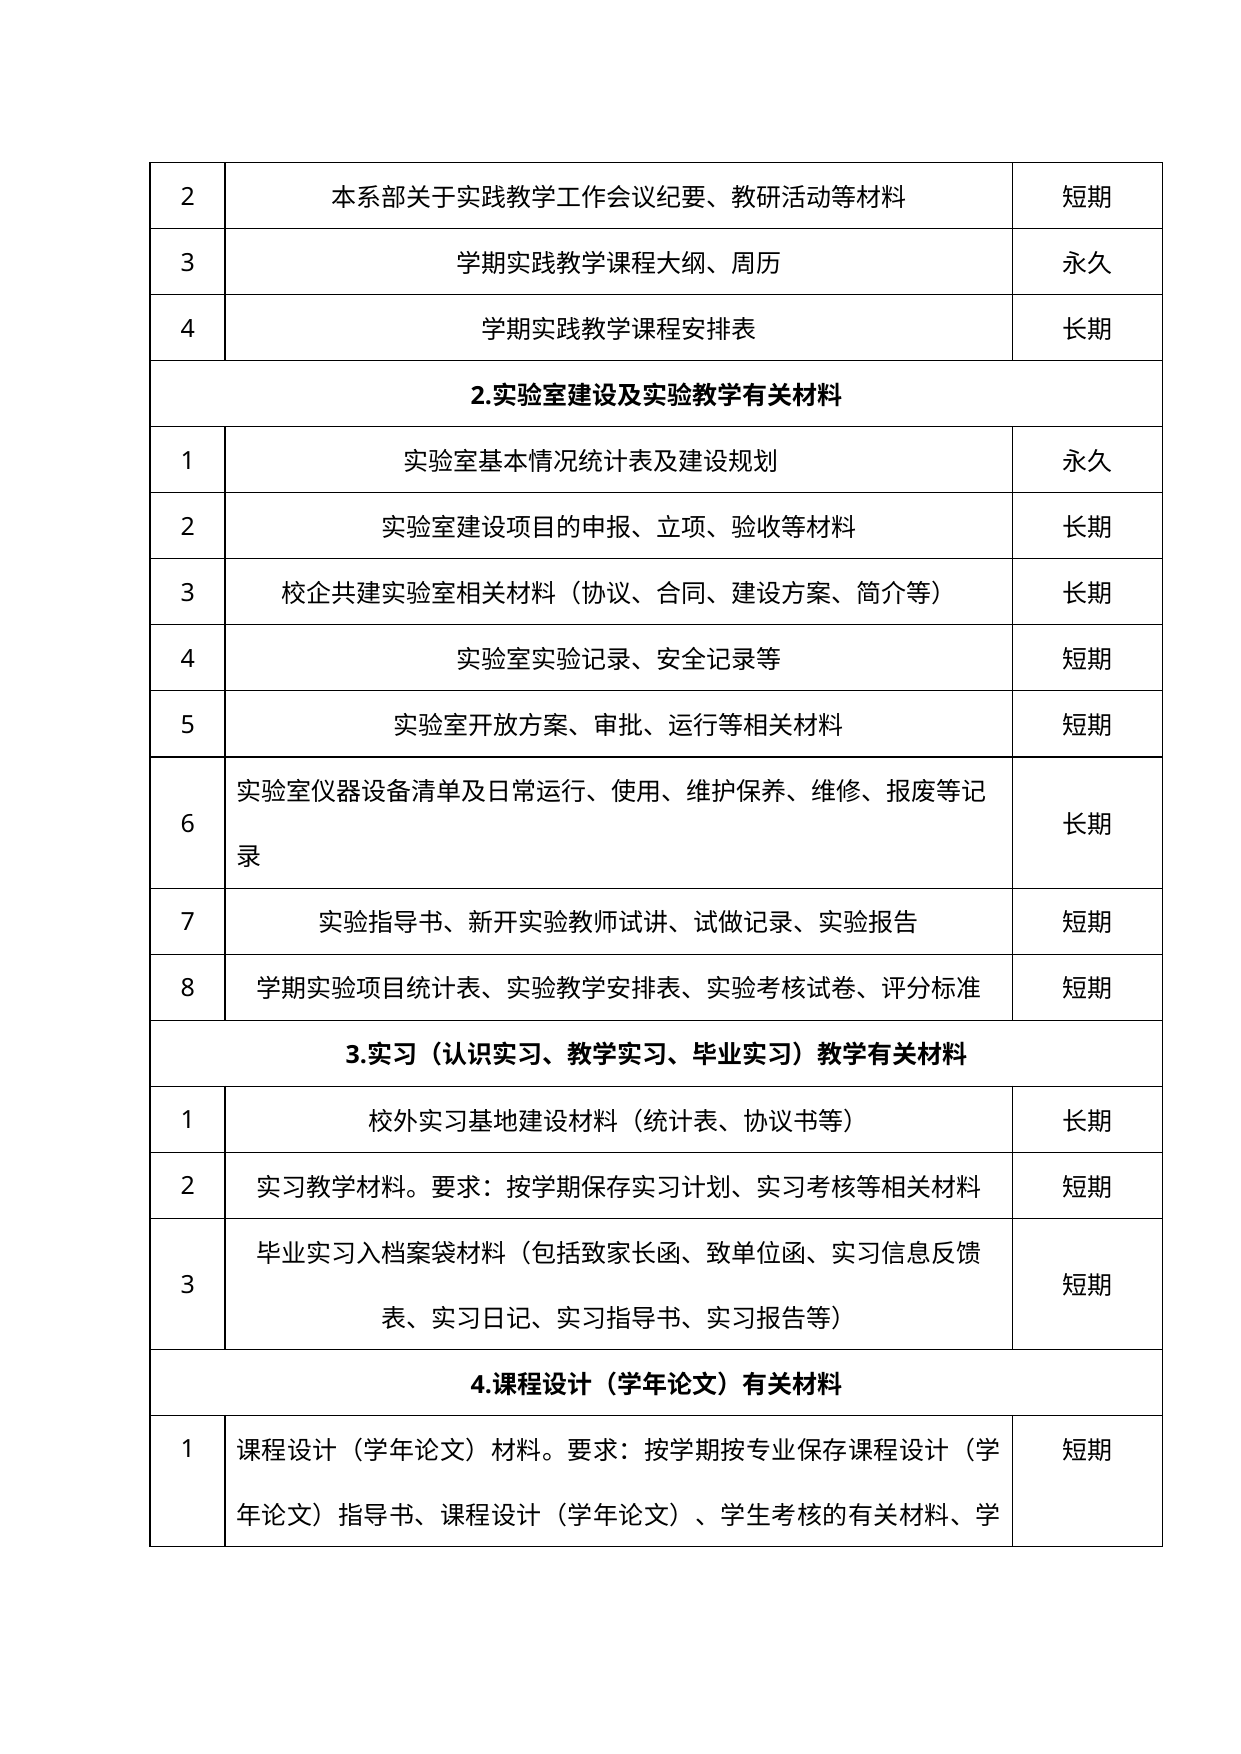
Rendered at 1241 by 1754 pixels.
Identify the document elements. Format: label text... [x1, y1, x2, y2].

table_cell 1 [151, 427, 224, 492]
table_cell 短期 [1013, 889, 1162, 953]
table_cell 毕业实习入档案袋材料（包括致家长函、致单位函、实习信息反馈表、实习日记、实习指导书、实习报告等） [226, 1219, 1012, 1349]
table_cell 短期 [1013, 163, 1162, 228]
table_cell 3.实习（认识实习、教学实习、毕业实习）教学有关材料 [151, 1021, 1162, 1086]
table_cell 4 [151, 625, 224, 690]
table_cell 2 [151, 163, 224, 228]
table_cell 学期实验项目统计表、实验教学安排表、实验考核试卷、评分标准 [226, 955, 1012, 1019]
table_cell 4 [151, 295, 224, 360]
table_cell 实验室基本情况统计表及建设规划 [226, 427, 1012, 492]
table_cell 学期实践教学课程大纲、周历 [226, 229, 1012, 294]
table_cell 永久 [1013, 427, 1162, 492]
table_cell 本系部关于实践教学工作会议纪要、教研活动等材料 [226, 163, 1012, 228]
table_cell 1 [151, 1416, 224, 1546]
table_cell 短期 [1013, 1219, 1162, 1349]
table_cell 1 [151, 1087, 224, 1152]
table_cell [226, 1416, 1012, 1546]
table_cell 4.课程设计（学年论文）有关材料 [151, 1350, 1162, 1415]
table_cell 学期实践教学课程安排表 [226, 295, 1012, 360]
table_cell 实验室建设项目的申报、立项、验收等材料 [226, 493, 1012, 558]
table_cell 短期 [1013, 955, 1162, 1019]
table_cell 短期 [1013, 691, 1162, 756]
table_cell 实验室开放方案、审批、运行等相关材料 [226, 691, 1012, 756]
table_cell 5 [151, 691, 224, 756]
table_cell 永久 [1013, 229, 1162, 294]
table_cell 短期 [1013, 1416, 1162, 1546]
table_cell 长期 [1013, 758, 1162, 887]
table_cell 3 [151, 229, 224, 294]
table_cell 7 [151, 889, 224, 953]
table_cell 长期 [1013, 493, 1162, 558]
table_cell 实验室实验记录、安全记录等 [226, 625, 1012, 690]
table_cell 长期 [1013, 559, 1162, 624]
table_cell 实验指导书、新开实验教师试讲、试做记录、实验报告 [226, 889, 1012, 953]
table_cell 3 [151, 559, 224, 624]
table_cell 实验室仪器设备清单及日常运行、使用、维护保养、维修、报废等记录 [226, 758, 1012, 887]
table_cell 6 [151, 758, 224, 887]
table_cell 校企共建实验室相关材料（协议、合同、建设方案、简介等） [226, 559, 1012, 624]
table_cell 8 [151, 955, 224, 1019]
table_cell 实习教学材料。要求：按学期保存实习计划、实习考核等相关材料 [226, 1153, 1012, 1218]
table_cell 2.实验室建设及实验教学有关材料 [151, 361, 1162, 426]
table_cell 长期 [1013, 295, 1162, 360]
table_cell 2 [151, 493, 224, 558]
table_cell 校外实习基地建设材料（统计表、协议书等） [226, 1087, 1012, 1152]
table_cell 短期 [1013, 625, 1162, 690]
table_cell 3 [151, 1219, 224, 1349]
table_cell 长期 [1013, 1087, 1162, 1152]
table_cell 2 [151, 1153, 224, 1218]
table_cell 短期 [1013, 1153, 1162, 1218]
